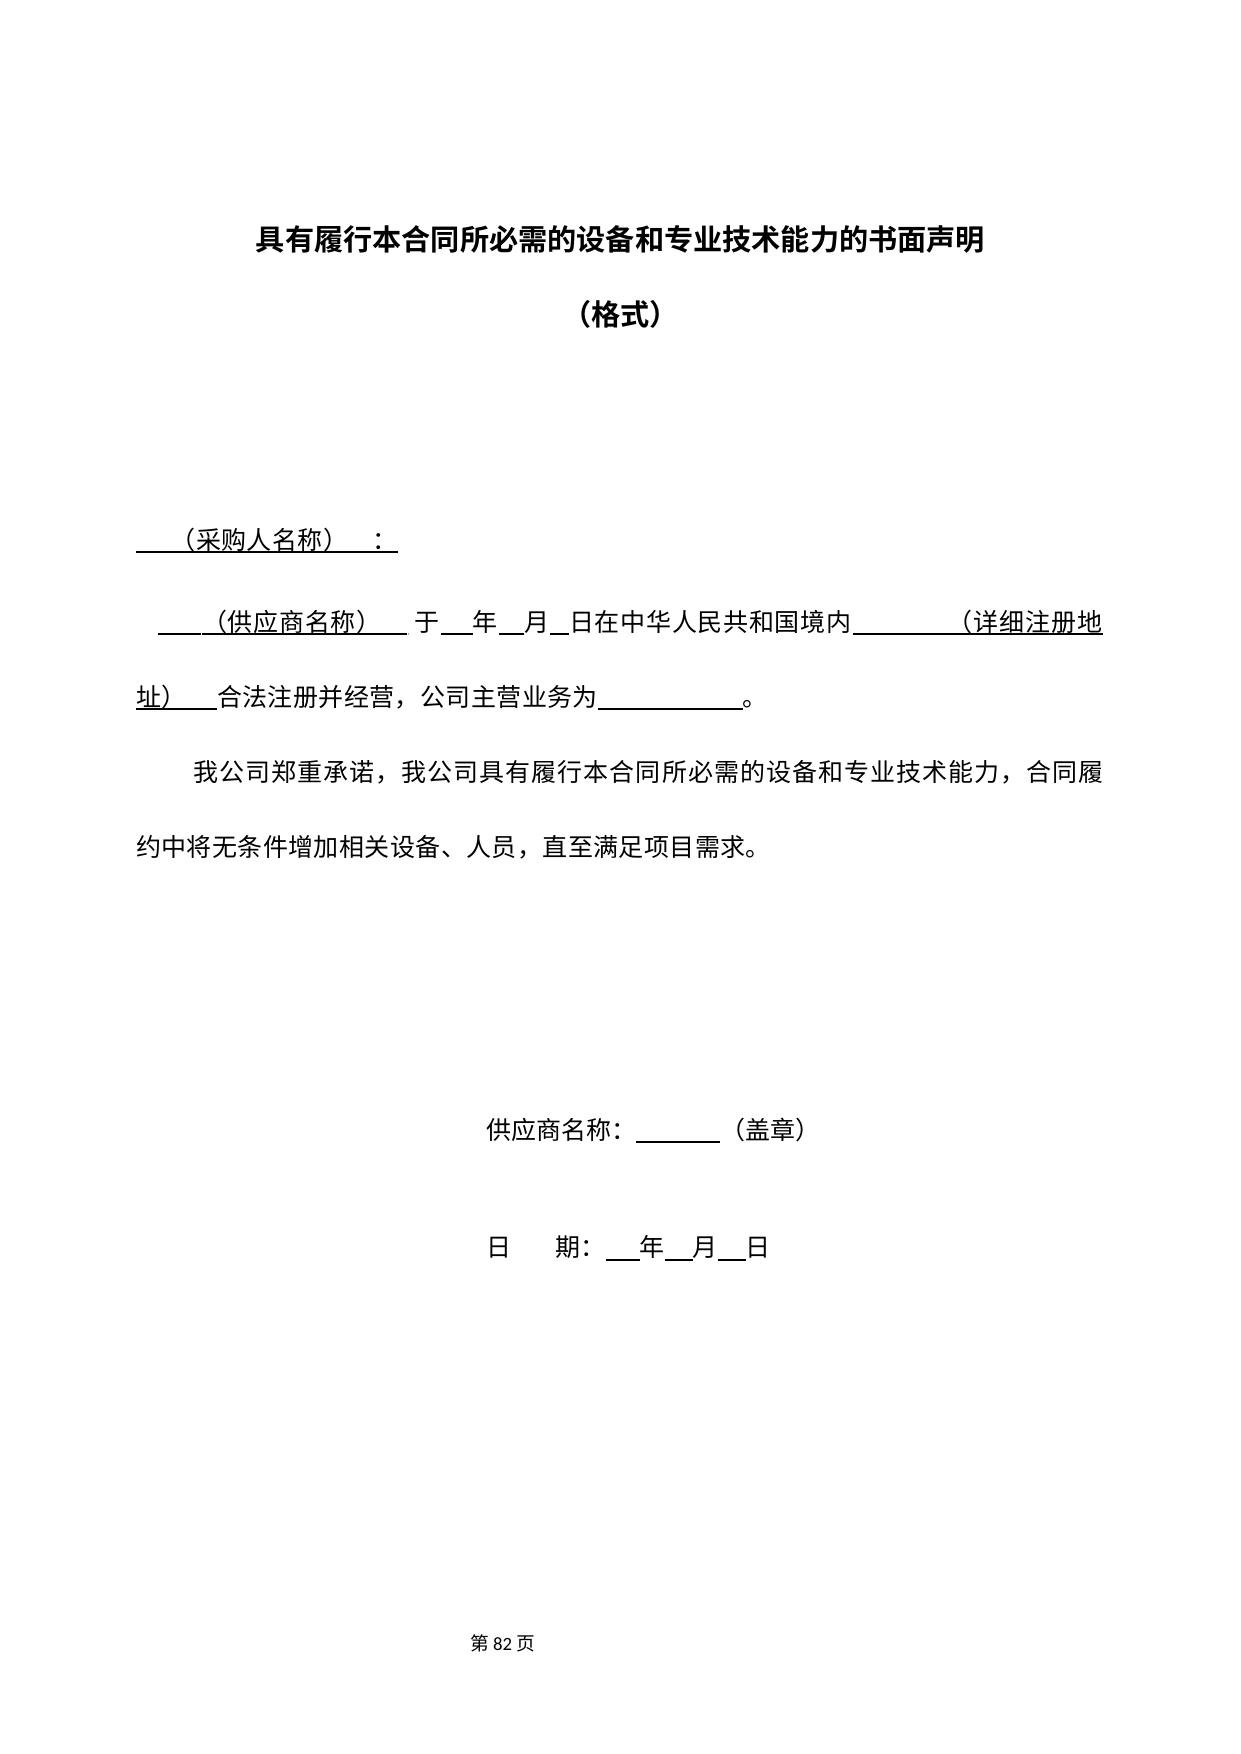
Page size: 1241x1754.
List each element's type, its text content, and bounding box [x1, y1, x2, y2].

text 供应商名称： （盖章） [136, 1096, 1104, 1161]
text （采购人名称） ： [136, 506, 1104, 571]
text 具有履行本合同所必需的设备和专业技术能力的书面声明 [136, 216, 1104, 259]
text （供应商名称） 于 年 月 日在中华人民共和国境内 （详细注册地址） 合法注册并经营，公司主营业务为 。 [136, 571, 1104, 721]
text 我公司郑重承诺，我公司具有履行本合同所必需的设备和专业技术能力，合同履约中将无条件增加相关设备、人员，直至满足项目需求。 [136, 721, 1104, 871]
text （格式） [136, 280, 1104, 345]
text 日 期： 年 月 日 [136, 1213, 1104, 1278]
